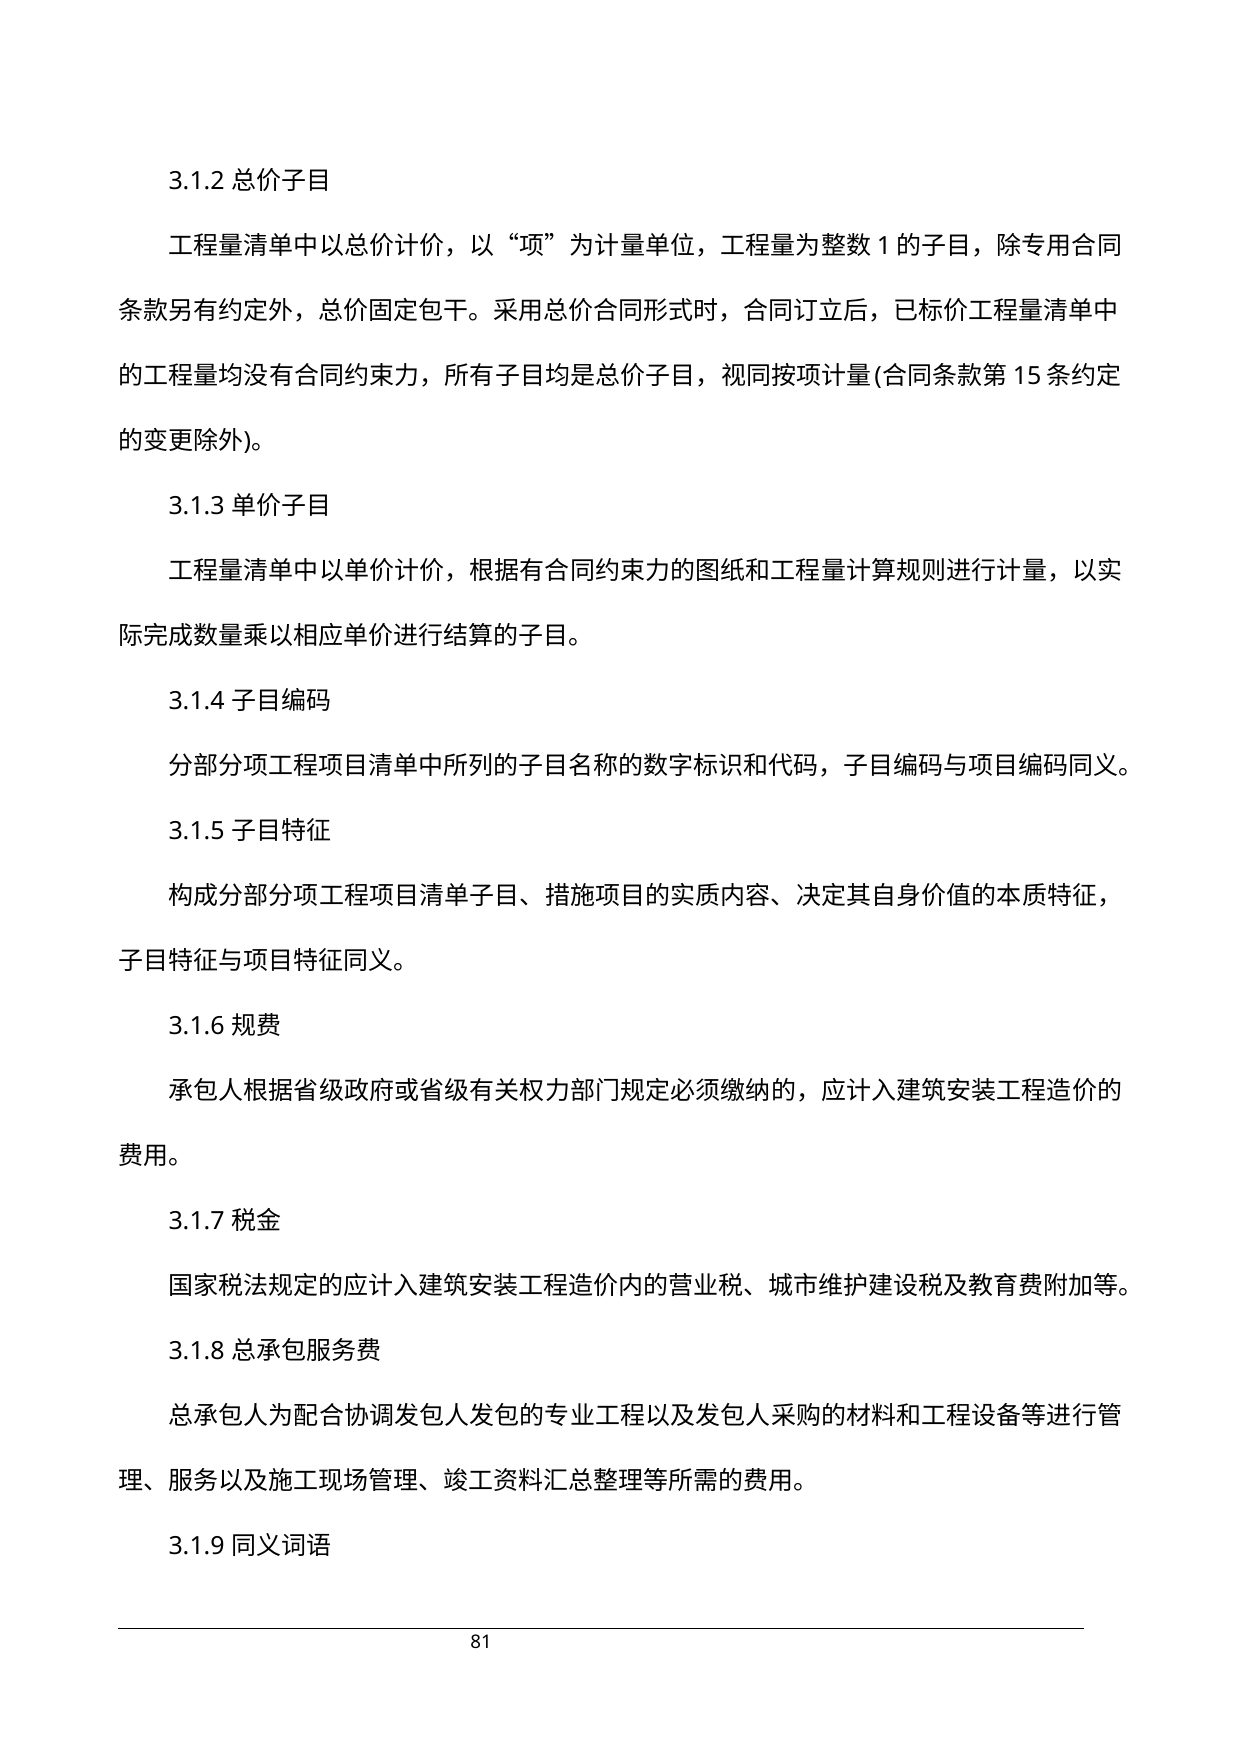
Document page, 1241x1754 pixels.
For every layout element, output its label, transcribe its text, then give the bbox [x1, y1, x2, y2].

text 构成分部分项工程项目清单子目、措施项目的实质内容、决定其自身价值的本质特征，子目特征与项目特征同义。 [118, 861, 1122, 991]
text 工程量清单中以单价计价，根据有合同约束力的图纸和工程量计算规则进行计量，以实际完成数量乘以相应单价进行结算的子目。 [118, 536, 1122, 666]
text 3.1.2 总价子目 [118, 146, 1122, 211]
text 3.1.8 总承包服务费 [118, 1316, 1122, 1381]
text 3.1.9 同义词语 [118, 1511, 1122, 1576]
text 工程量清单中以总价计价，以“项”为计量单位，工程量为整数1的子目，除专用合同条款另有约定外，总价固定包干。采用总价合同形式时，合同订立后，已标价工程量清单中的工程量均没有合同约束力，所有子目均是总价子目，视同按项计量(合同条款第15条约定的变更除外)。 [118, 211, 1122, 471]
text 3.1.3 单价子目 [118, 471, 1122, 536]
text 3.1.7 税金 [118, 1186, 1122, 1251]
text 国家税法规定的应计入建筑安装工程造价内的营业税、城市维护建设税及教育费附加等。 [118, 1251, 1122, 1316]
text 总承包人为配合协调发包人发包的专业工程以及发包人采购的材料和工程设备等进行管理、服务以及施工现场管理、竣工资料汇总整理等所需的费用。 [118, 1381, 1122, 1511]
text 承包人根据省级政府或省级有关权力部门规定必须缴纳的，应计入建筑安装工程造价的费用。 [118, 1056, 1122, 1186]
text 分部分项工程项目清单中所列的子目名称的数字标识和代码，子目编码与项目编码同义。 [118, 731, 1122, 796]
text 3.1.6 规费 [118, 991, 1122, 1056]
text 3.1.5 子目特征 [118, 796, 1122, 861]
text 3.1.4 子目编码 [118, 666, 1122, 731]
